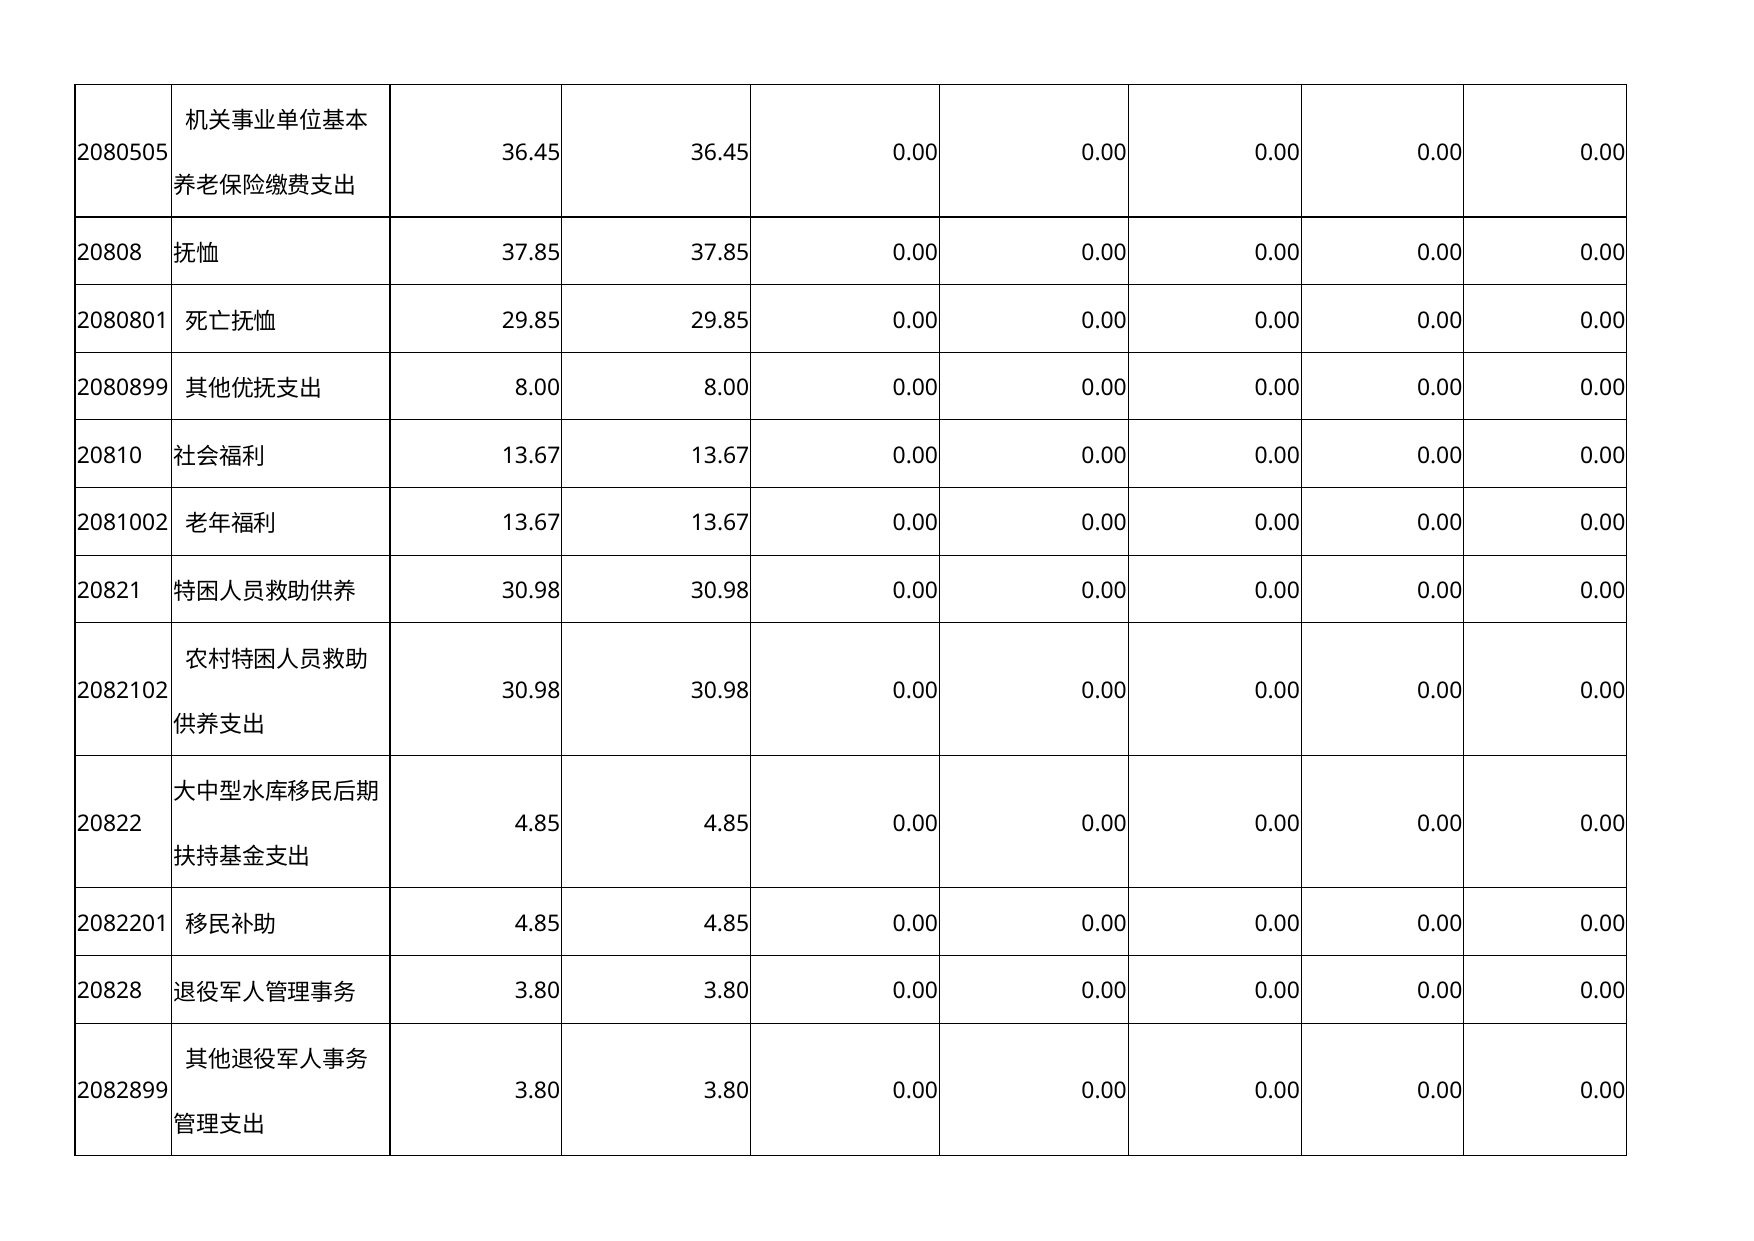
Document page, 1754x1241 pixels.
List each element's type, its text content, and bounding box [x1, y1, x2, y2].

table_cell 0.00 [1129, 556, 1301, 622]
table_cell 死亡抚恤 [172, 285, 389, 352]
table_cell 0.00 [940, 623, 1128, 755]
table_cell 0.00 [751, 218, 939, 284]
table_cell 8.00 [391, 353, 561, 419]
table_cell 移民补助 [172, 888, 389, 955]
table_cell 0.00 [751, 285, 939, 352]
table_cell 0.00 [751, 1024, 939, 1155]
table_cell 0.00 [1129, 285, 1301, 352]
table_cell 0.00 [1129, 888, 1301, 955]
table_cell 0.00 [1129, 1024, 1301, 1155]
table_cell 30.98 [391, 623, 561, 755]
table_cell 0.00 [1129, 218, 1301, 284]
table_cell 0.00 [1129, 353, 1301, 419]
table_cell 13.67 [562, 488, 750, 554]
table_cell 0.00 [940, 420, 1128, 487]
table_cell 0.00 [751, 556, 939, 622]
table_cell 0.00 [1464, 956, 1626, 1022]
table_cell 0.00 [1302, 888, 1463, 955]
table_cell 13.67 [391, 420, 561, 487]
table_cell 其他优抚支出 [172, 353, 389, 419]
table_cell 0.00 [940, 888, 1128, 955]
table_cell 0.00 [940, 85, 1128, 216]
table_cell 4.85 [562, 888, 750, 955]
table_cell 0.00 [1302, 353, 1463, 419]
table_cell 0.00 [1302, 756, 1463, 887]
table_cell 0.00 [751, 85, 939, 216]
table_cell 30.98 [391, 556, 561, 622]
table_cell 0.00 [1464, 756, 1626, 887]
table_cell 0.00 [940, 756, 1128, 887]
table_cell 0.00 [1302, 956, 1463, 1022]
table_cell 4.85 [562, 756, 750, 887]
table_cell 4.85 [391, 756, 561, 887]
table_cell 30.98 [562, 623, 750, 755]
table_cell 0.00 [1129, 956, 1301, 1022]
table_cell 36.45 [391, 85, 561, 216]
table_cell 20822 [76, 756, 171, 887]
table_cell 老年福利 [172, 488, 389, 554]
table_cell 0.00 [1129, 623, 1301, 755]
table_cell 2080505 [76, 85, 171, 216]
table_cell 0.00 [1302, 1024, 1463, 1155]
table_cell 0.00 [1129, 488, 1301, 554]
table_cell 0.00 [1129, 420, 1301, 487]
table_cell 0.00 [751, 488, 939, 554]
table_cell 13.67 [562, 420, 750, 487]
table_cell 2082201 [76, 888, 171, 955]
table_cell 8.00 [562, 353, 750, 419]
table_cell 3.80 [562, 1024, 750, 1155]
table_cell 大中型水库移民后期扶持基金支出 [172, 756, 389, 887]
table_cell 0.00 [940, 285, 1128, 352]
table_cell 29.85 [391, 285, 561, 352]
table_cell 3.80 [391, 1024, 561, 1155]
table_cell 20808 [76, 218, 171, 284]
table_cell 2082899 [76, 1024, 171, 1155]
table_cell 0.00 [1464, 1024, 1626, 1155]
table_cell 0.00 [1464, 420, 1626, 487]
table_cell 0.00 [1302, 85, 1463, 216]
table_cell 20821 [76, 556, 171, 622]
table_cell 0.00 [1464, 85, 1626, 216]
table_cell 20810 [76, 420, 171, 487]
table_cell 2080801 [76, 285, 171, 352]
table_cell 2080899 [76, 353, 171, 419]
table_cell 抚恤 [172, 218, 389, 284]
table_cell 社会福利 [172, 420, 389, 487]
table_cell 37.85 [391, 218, 561, 284]
table_cell 0.00 [1302, 623, 1463, 755]
table_cell 0.00 [940, 353, 1128, 419]
table_cell 0.00 [1302, 556, 1463, 622]
table_cell 0.00 [1464, 488, 1626, 554]
table_cell 0.00 [751, 623, 939, 755]
table_cell 0.00 [940, 488, 1128, 554]
table_cell 0.00 [751, 756, 939, 887]
table_cell 0.00 [1302, 285, 1463, 352]
table_cell 0.00 [940, 218, 1128, 284]
table_cell 0.00 [1464, 556, 1626, 622]
table_cell 0.00 [1464, 285, 1626, 352]
table_cell 特困人员救助供养 [172, 556, 389, 622]
table_cell 农村特困人员救助供养支出 [172, 623, 389, 755]
table_cell 退役军人管理事务 [172, 956, 389, 1022]
table_cell 0.00 [1302, 218, 1463, 284]
table_cell 0.00 [751, 353, 939, 419]
table_cell 13.67 [391, 488, 561, 554]
table_cell 0.00 [1129, 756, 1301, 887]
table_cell 2081002 [76, 488, 171, 554]
table_cell 2082102 [76, 623, 171, 755]
table_cell 0.00 [1464, 623, 1626, 755]
table_cell 0.00 [1464, 888, 1626, 955]
table_cell 37.85 [562, 218, 750, 284]
table_cell 3.80 [391, 956, 561, 1022]
table_cell 0.00 [940, 1024, 1128, 1155]
table_cell 0.00 [1129, 85, 1301, 216]
table_cell 0.00 [1464, 353, 1626, 419]
table_cell 机关事业单位基本养老保险缴费支出 [172, 85, 389, 216]
table_cell 0.00 [940, 556, 1128, 622]
table_cell 36.45 [562, 85, 750, 216]
table_cell 30.98 [562, 556, 750, 622]
table_cell 0.00 [751, 888, 939, 955]
table_cell 0.00 [751, 956, 939, 1022]
table_cell 0.00 [1302, 420, 1463, 487]
table_cell 29.85 [562, 285, 750, 352]
table_cell 其他退役军人事务管理支出 [172, 1024, 389, 1155]
table_cell 0.00 [1464, 218, 1626, 284]
table_cell 0.00 [1302, 488, 1463, 554]
table_cell 3.80 [562, 956, 750, 1022]
table_cell 0.00 [940, 956, 1128, 1022]
table_cell 0.00 [751, 420, 939, 487]
table_cell 4.85 [391, 888, 561, 955]
table_cell 20828 [76, 956, 171, 1022]
